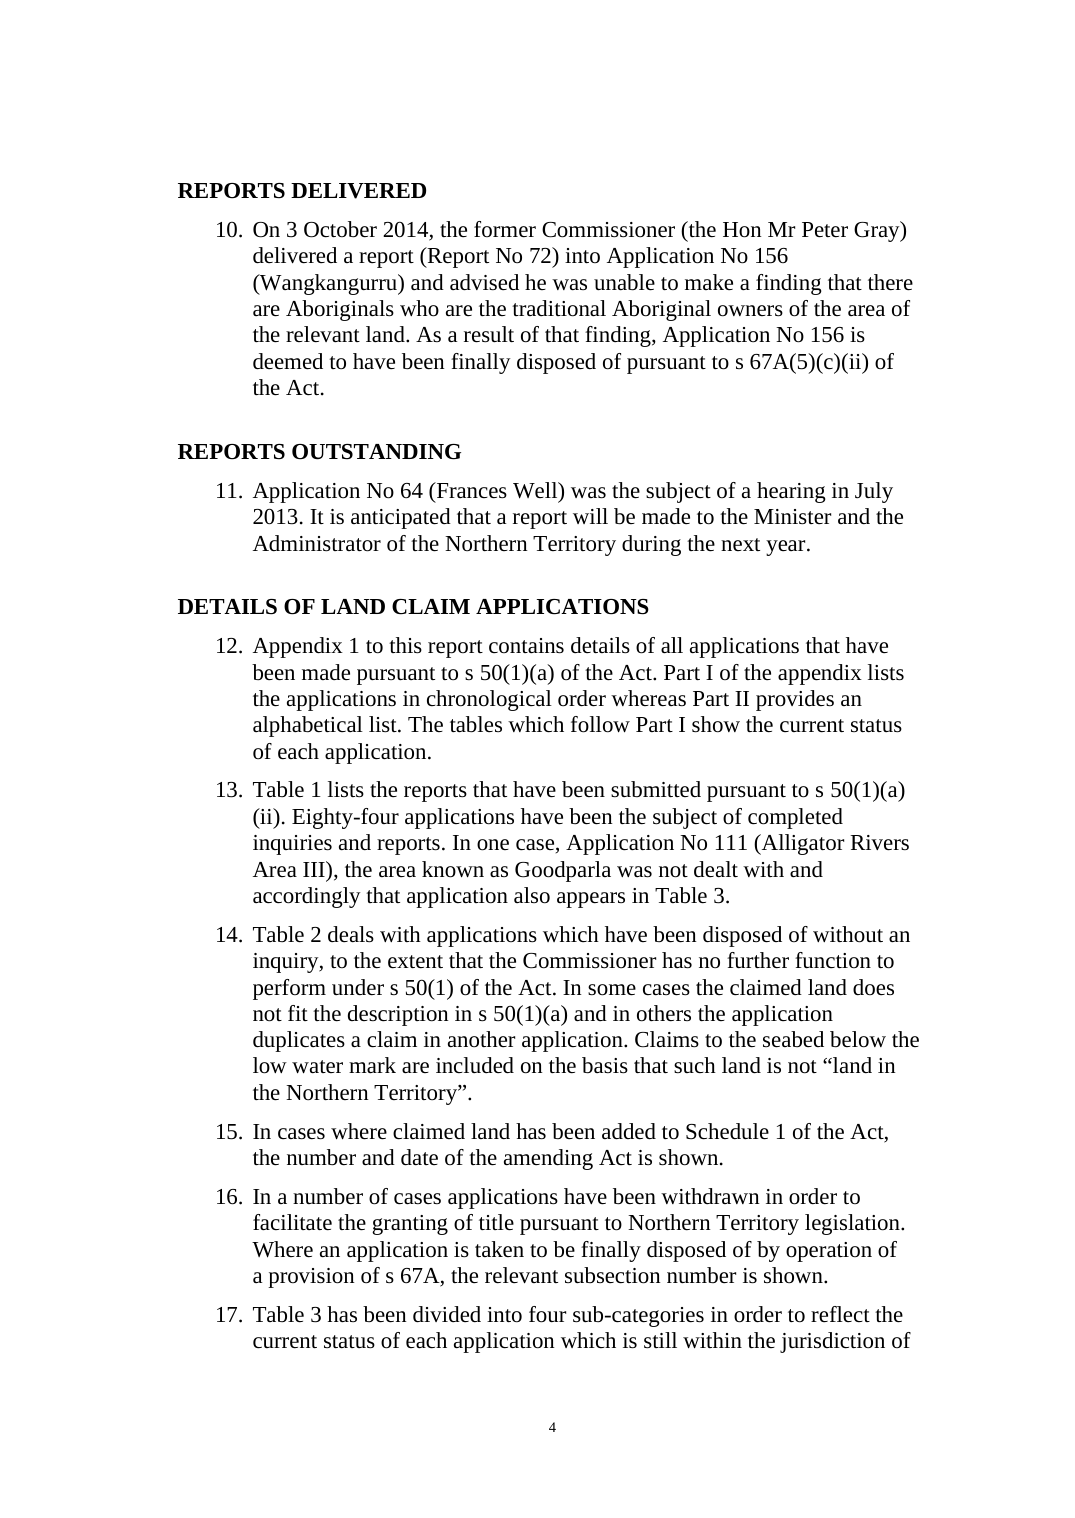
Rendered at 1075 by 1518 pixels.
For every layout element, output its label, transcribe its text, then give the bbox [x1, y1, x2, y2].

text REPORTS OUTSTANDING [177, 438, 927, 464]
text Application No 64 (Frances Well) was the subject of a hearing in July 2013. It is anticipated that a report will be made to the Minister and the Administrator of the Northern Territory during the next year. [215, 477, 927, 556]
text On 3 October 2014, the former Commissioner (the Hon Mr Peter Gray) delivered a report (Report No 72) into Application No 156 (Wangkangurru) and advised he was unable to make a finding that there are Aboriginals who are the traditional Aboriginal owners of the area of the relevant land. As a result of that finding, Application No 156 is deemed to have been finally disposed of pursuant to s 67A(5)(c)(ii) of the Act. [215, 216, 927, 401]
text Table 1 lists the reports that have been submitted pursuant to s 50(1)(a)(ii). Eighty-four applications have been the subject of completed inquiries and reports. In one case, Application No 111 (Alligator Rivers Area III), the area known as Goodparla was not dealt with and accordingly that application also appears in Table 3. [215, 777, 927, 908]
text Table 2 deals with applications which have been disposed of without an inquiry, to the extent that the Commissioner has no further function to perform under s 50(1) of the Act. In some cases the claimed land does not fit the description in s 50(1)(a) and in others the application duplicates a claim in another application. Claims to the seabed below the low water mark are included on the basis that such land is not “land in the Northern Territory”. [215, 921, 927, 1105]
text In a number of cases applications have been withdrawn in order to facilitate the granting of title pursuant to Northern Territory legislation. Where an application is taken to be finally disposed of by operation of a provision of s 67A, the relevant subsection number is shown. [215, 1183, 927, 1288]
text REPORTS DELIVERED [177, 177, 927, 203]
text In cases where claimed land has been added to Schedule 1 of the Act, the number and date of the amending Act is shown. [215, 1118, 927, 1171]
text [215, 1301, 927, 1354]
text DETAILS OF LAND CLAIM APPLICATIONS [177, 593, 927, 620]
text Appendix 1 to this report contains details of all applications that have been made pursuant to s 50(1)(a) of the Act. Part I of the appendix lists the applications in chronological order whereas Part II provides an alphabetical list. The tables which follow Part I show the current status of each application. [215, 632, 927, 764]
